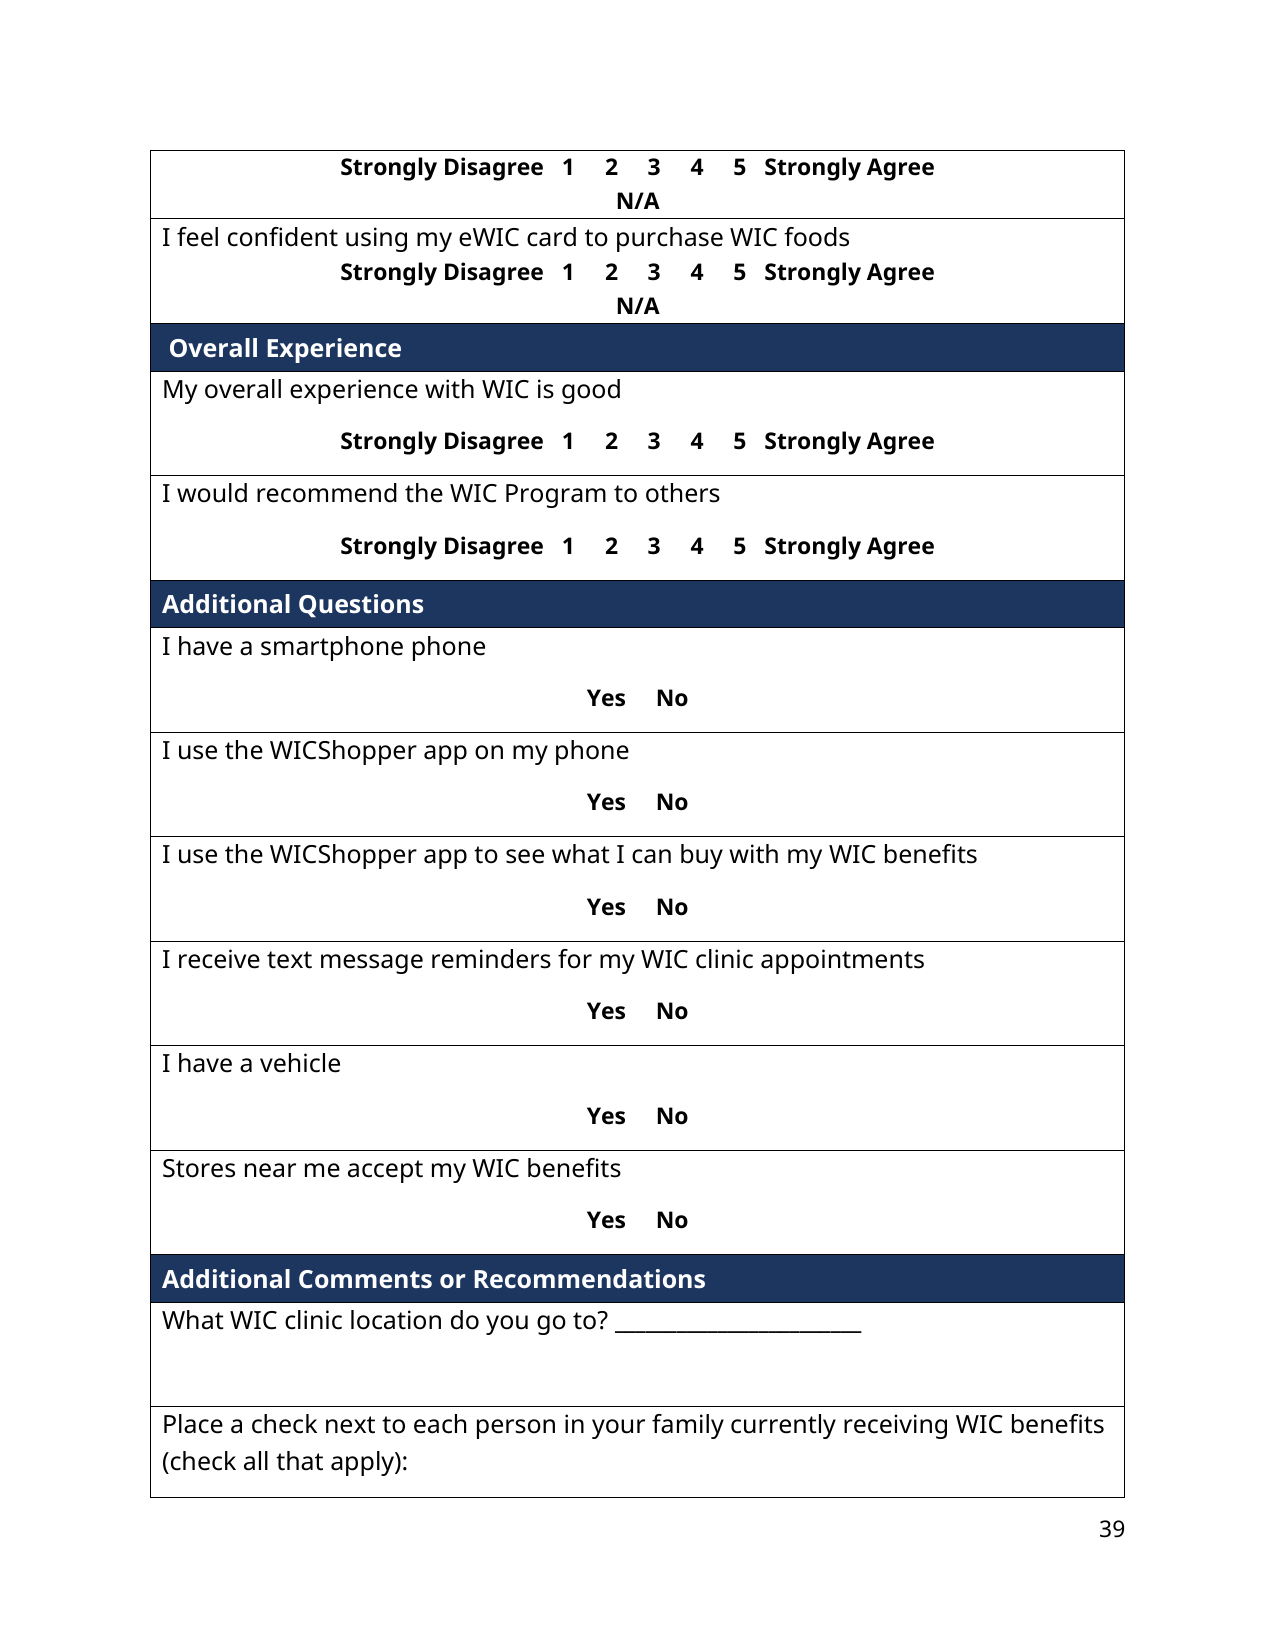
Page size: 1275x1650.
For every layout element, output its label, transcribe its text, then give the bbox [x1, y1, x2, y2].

table_cell My overall experience with WIC is good Strongly Disagree 1 2 3 4 5 Strongly Agree [151, 372, 1124, 475]
table_cell Additional Questions [151, 581, 1124, 627]
table_cell WIC staff ask if I have questions about my food package and respond to my needs or concerns Strongly Disagree 1 2 3 4 5 Strongly Agree N/A [151, 151, 1124, 218]
table_cell I have a smartphone phone Yes No [151, 628, 1124, 732]
table_cell What WIC clinic location do you go to? ________________________ [151, 1303, 1124, 1406]
table_cell I use the WICShopper app on my phone Yes No [151, 733, 1124, 836]
table_cell I use the WICShopper app to see what I can buy with my WIC benefits Yes No [151, 837, 1124, 941]
table_cell Stores near me accept my WIC benefits Yes No [151, 1151, 1124, 1254]
table_cell I have a vehicle Yes No [151, 1046, 1124, 1149]
table_cell Overall Experience [151, 324, 1124, 371]
table_cell Additional Comments or Recommendations [151, 1255, 1124, 1302]
table_cell I would recommend the WIC Program to others Strongly Disagree 1 2 3 4 5 Strongly Agree [151, 476, 1124, 579]
table_cell I receive text message reminders for my WIC clinic appointments Yes No [151, 942, 1124, 1045]
table_cell I feel confident using my eWIC card to purchase WIC foods Strongly Disagree 1 2 3 4 5 Strongly Agree N/A [151, 219, 1124, 323]
